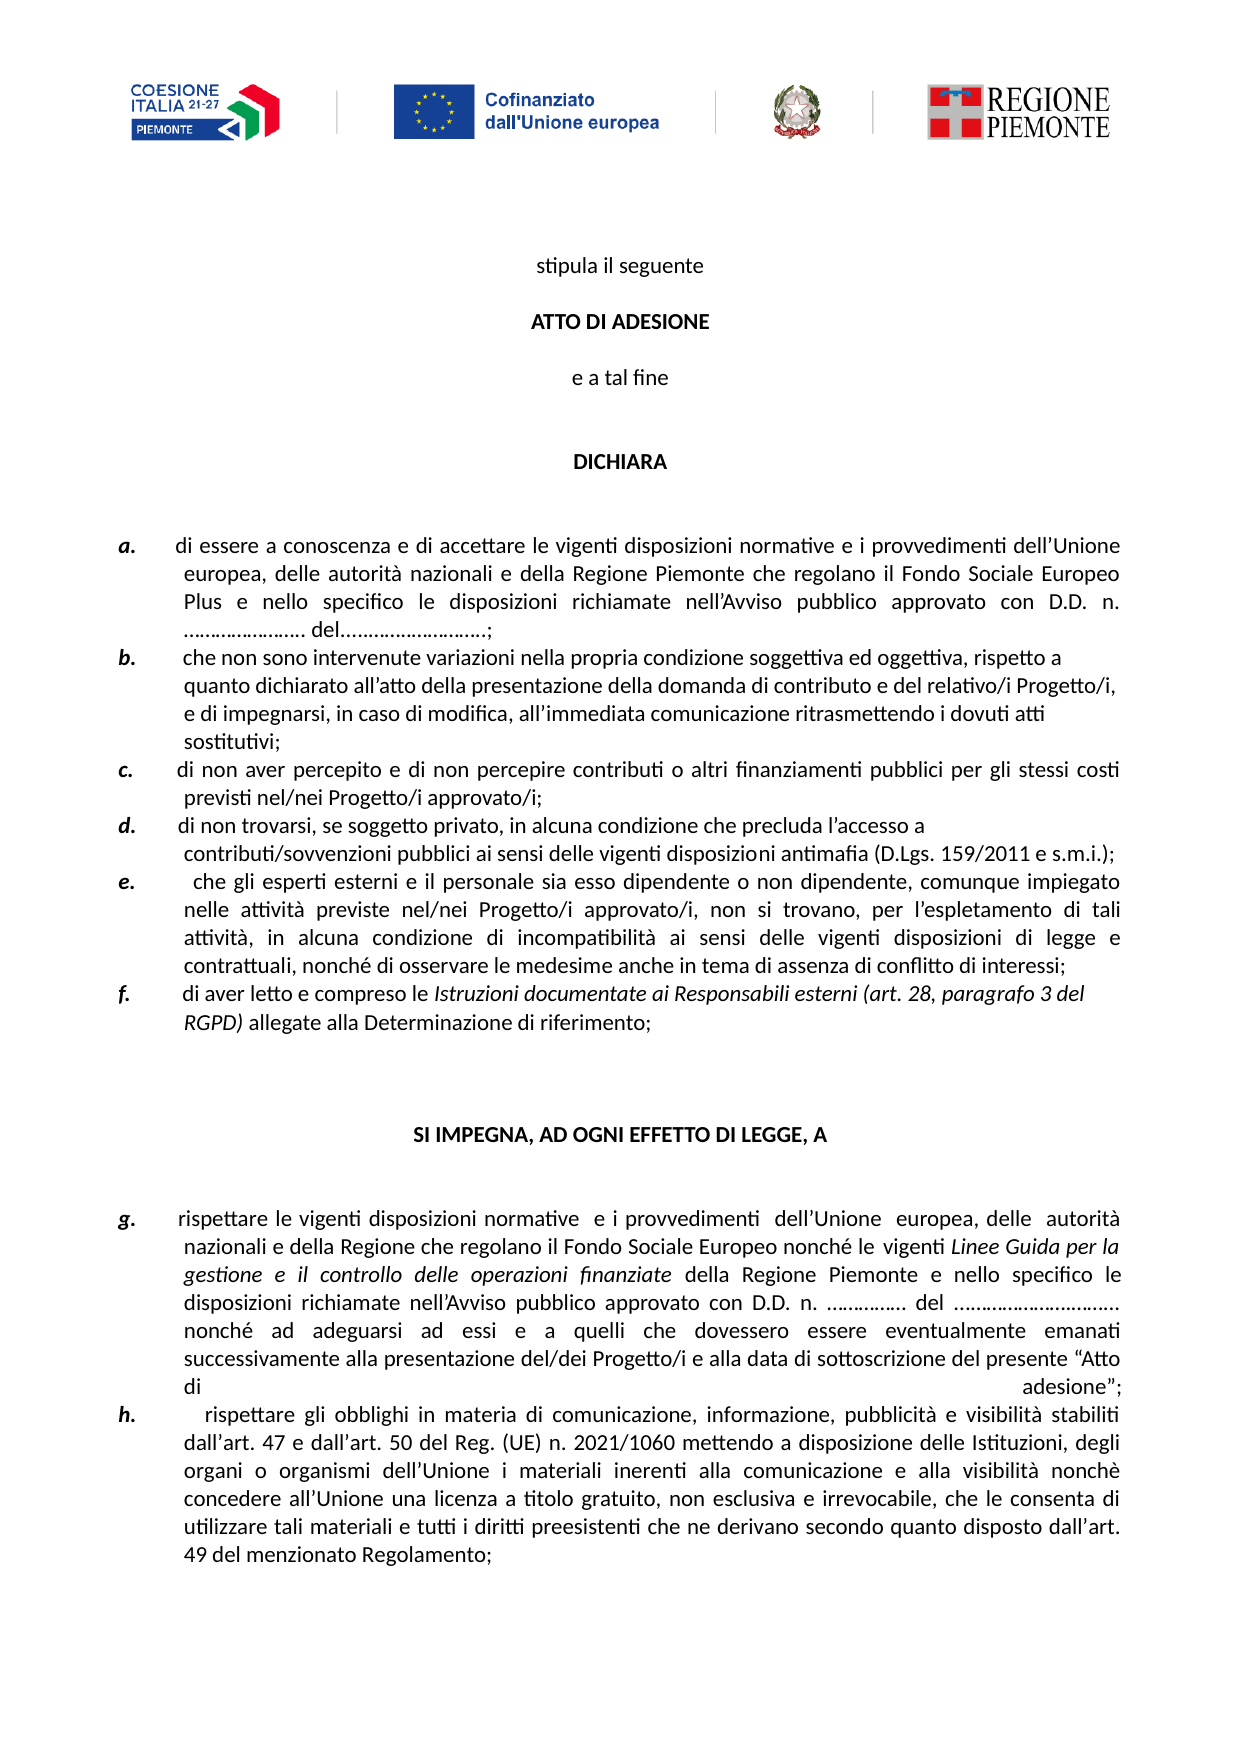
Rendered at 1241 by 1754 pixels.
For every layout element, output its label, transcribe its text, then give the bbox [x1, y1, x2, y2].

picture [53, 0, 1188, 223]
list rispettare le vigenti disposizioni normative e i provvedimenti dell’Unione europea, delle autorità nazionali e della Regione che regolano il Fondo Sociale Europeo nonché le vigenti Linee Guida per la gestione e il controllo delle operazioni finanziate della Regione Piemonte e nello specifico le disposizioni richiamate nell’Avviso pubblico approvato con D.D. n. …………… del ...……………….……... nonché ad adeguarsi ad essi e a quelli che dovessero essere eventualmente emanati successivamente alla presentazione del/dei Progetto/i e alla data di sottoscrizione del presente “Atto di adesione”; [118, 1204, 1122, 1400]
list che gli esperti esterni e il personale sia esso dipendente o non dipendente, comunque impiegato nelle attività previste nel/nei Progetto/i approvato/i, non si trovano, per l’espletamento di tali attività, in alcuna condizione di incompatibilità ai sensi delle vigenti disposizioni di legge e contrattuali, nonché di osservare le medesime anche in tema di assenza di conflitto di interessi; [118, 867, 1122, 979]
list che non sono intervenute variazioni nella propria condizione soggettiva ed oggettiva, rispetto a quanto dichiarato all’atto della presentazione della domanda di contributo e del relativo/i Progetto/i, e di impegnarsi, in caso di modifica, all’immediata comunicazione ritrasmettendo i dovuti atti sostitutivi; [118, 643, 1122, 755]
list rispettare gli obblighi in materia di comunicazione, informazione, pubblicità e visibilità stabiliti dall’art. 47 e dall’art. 50 del Reg. (UE) n. 2021/1060 mettendo a disposizione delle Istituzioni, degli organi o organismi dell’Unione i materiali inerenti alla comunicazione e alla visibilità nonchè concedere all’Unione una licenza a titolo gratuito, non esclusiva e irrevocabile, che le consenta di utilizzare tali materiali e tutti i diritti preesistenti che ne derivano secondo quanto disposto dall’art. 49 del menzionato Regolamento; [118, 1400, 1122, 1568]
text stipula il seguente [118, 251, 1122, 279]
text e a tal fine [118, 363, 1122, 391]
text DICHIARA [118, 447, 1122, 475]
list di non trovarsi, se soggetto privato, in alcuna condizione che precluda l’accesso a contributi/sovvenzioni pubblici ai sensi delle vigenti disposizioni antimafia (D.Lgs. 159/2011 e s.m.i.); [118, 811, 1122, 867]
list di essere a conoscenza e di accettare le vigenti disposizioni normative e i provvedimenti dell’Unione europea, delle autorità nazionali e della Regione Piemonte che regolano il Fondo Sociale Europeo Plus e nello specifico le disposizioni richiamate nell’Avviso pubblico approvato con D.D. n. ………………….. del.....……..…………..; [118, 531, 1122, 643]
list di non aver percepito e di non percepire contributi o altri finanziamenti pubblici per gli stessi costi previsti nel/nei Progetto/i approvato/i; [118, 755, 1122, 811]
text ATTO DI ADESIONE [118, 307, 1122, 335]
text SI IMPEGNA, AD OGNI EFFETTO DI LEGGE, A [118, 1120, 1122, 1148]
list di aver letto e compreso le Istruzioni documentate ai Responsabili esterni (art. 28, paragrafo 3 del RGPD) allegate alla Determinazione di riferimento; [118, 979, 1122, 1036]
